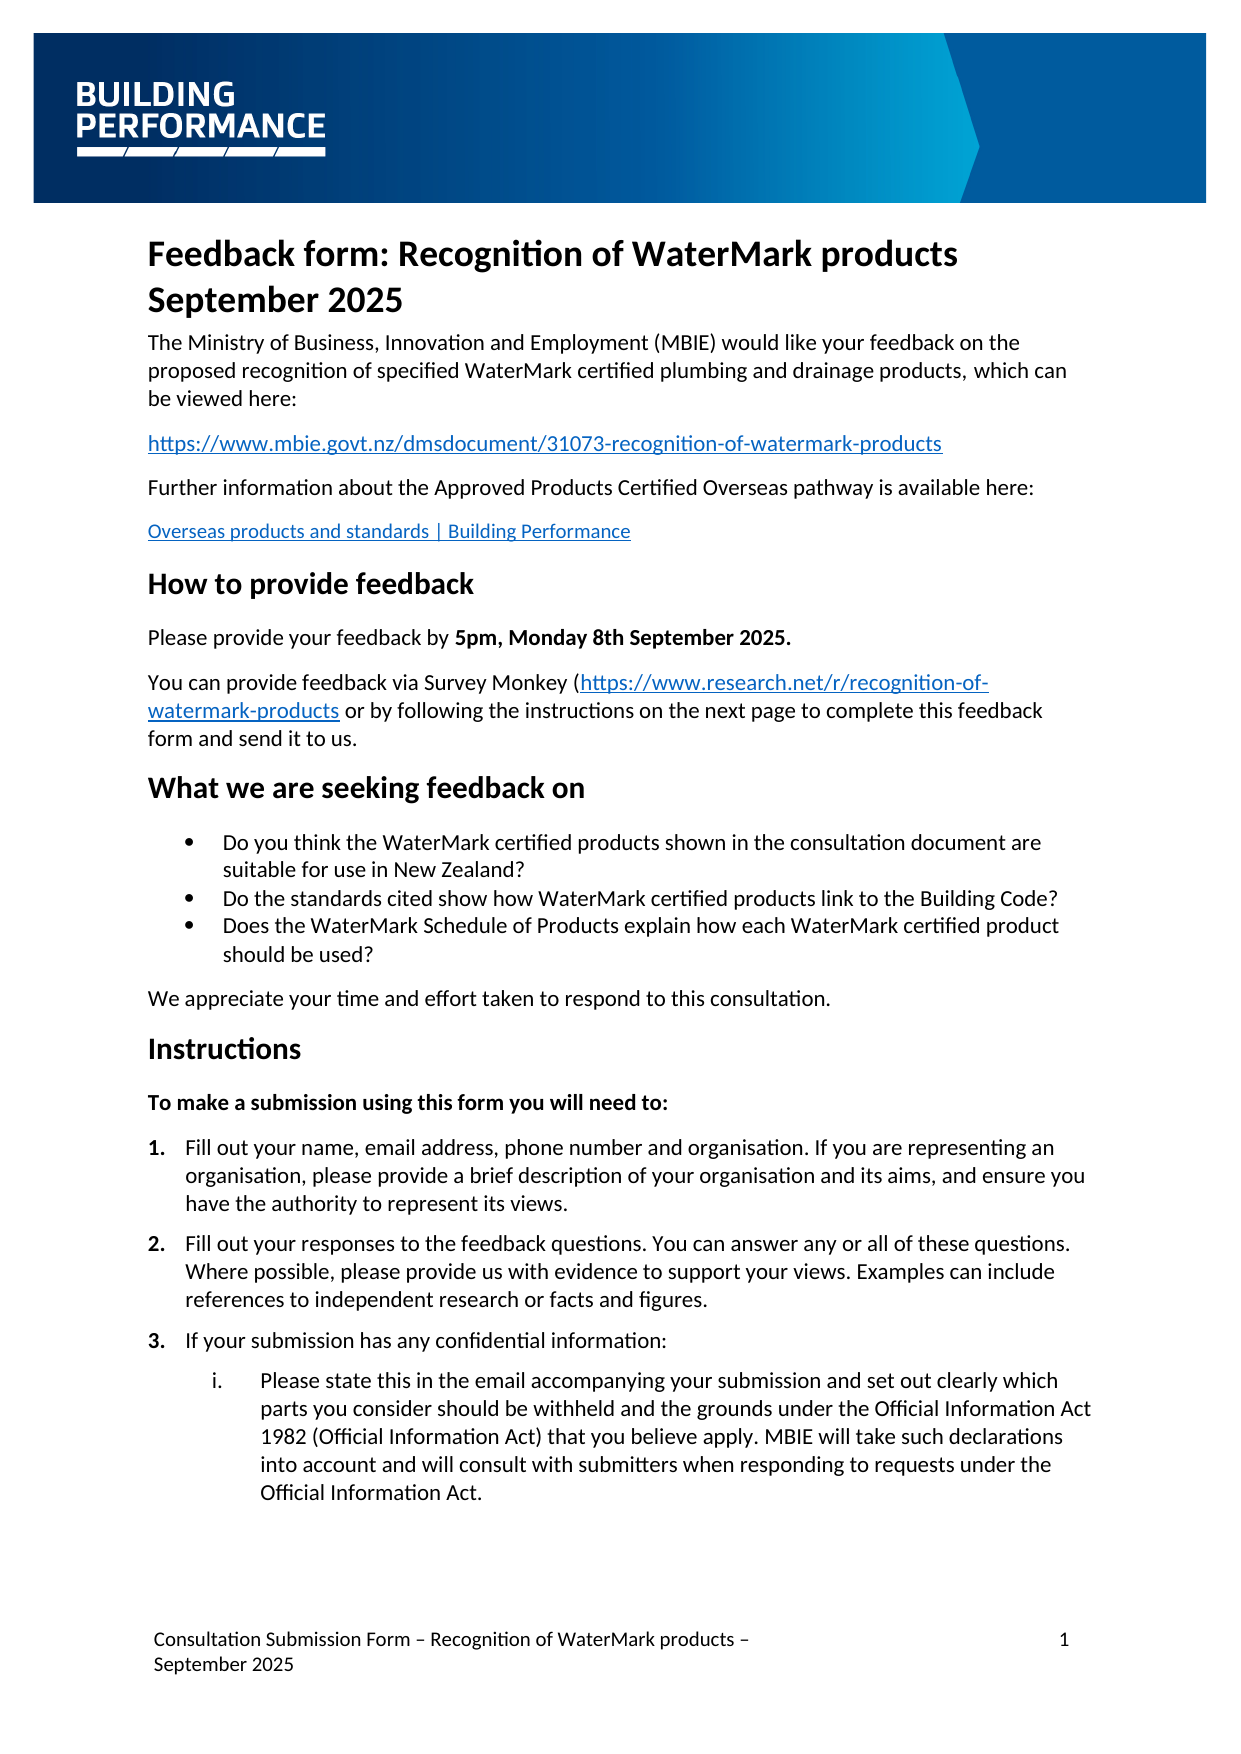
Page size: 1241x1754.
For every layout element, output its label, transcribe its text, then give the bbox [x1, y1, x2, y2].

text You can provide feedback via Survey Monkey (https://www.research.net/r/recognition-of-watermark-products or by following the instructions on the next page to complete this feedback form and send it to us. [148, 668, 1092, 752]
text https://www.mbie.govt.nz/dmsdocument/31073-recognition-of-watermark-products [148, 429, 1092, 457]
text Please provide your feedback by 5pm, Monday 8th September 2025. [148, 623, 1092, 651]
text To make a submission using this form you will need to: [148, 1088, 1092, 1116]
picture [33, 33, 757, 203]
list Does the WaterMark Schedule of Products explain how each WaterMark certified product should be used? [185, 912, 1092, 968]
subtitle What we are seeking feedback on [148, 769, 1092, 807]
picture [945, 33, 1207, 203]
text The Ministry of Business, Innovation and Employment (MBIE) would like your feedback on the proposed recognition of specified WaterMark certified plumbing and drainage products, which can be viewed here: [148, 328, 1092, 412]
list Fill out your name, email address, phone number and organisation. If you are representing an organisation, please provide a brief description of your organisation and its aims, and ensure you have the authority to represent its views. [148, 1133, 1092, 1217]
subtitle Instructions [148, 1029, 1092, 1067]
list Do the standards cited show how WaterMark certified products link to the Building Code? [185, 884, 1092, 912]
list Fill out your responses to the feedback questions. You can answer any or all of these questions. Where possible, please provide us with evidence to support your views. Examples can include references to independent research or facts and figures. [148, 1229, 1092, 1313]
text We appreciate your time and effort taken to respond to this consultation. [148, 984, 1092, 1012]
subtitle Feedback form: Recognition of WaterMark products September 2025 [148, 230, 1092, 322]
subtitle Overseas products and standards | Building Performance [148, 518, 1092, 543]
list If your submission has any confidential information: [148, 1326, 1092, 1354]
list Do you think the WaterMark certified products shown in the consultation document are suitable for use in New Zealand? [185, 828, 1092, 884]
text Further information about the Approved Products Certified Overseas pathway is available here: [148, 473, 1092, 501]
list Please state this in the email accompanying your submission and set out clearly which parts you consider should be withheld and the grounds under the Official Information Act 1982 (Official Information Act) that you believe apply. MBIE will take such declarations into account and will consult with submitters when responding to requests under the Official Information Act. [223, 1366, 1092, 1506]
subtitle How to provide feedback [148, 564, 1092, 602]
